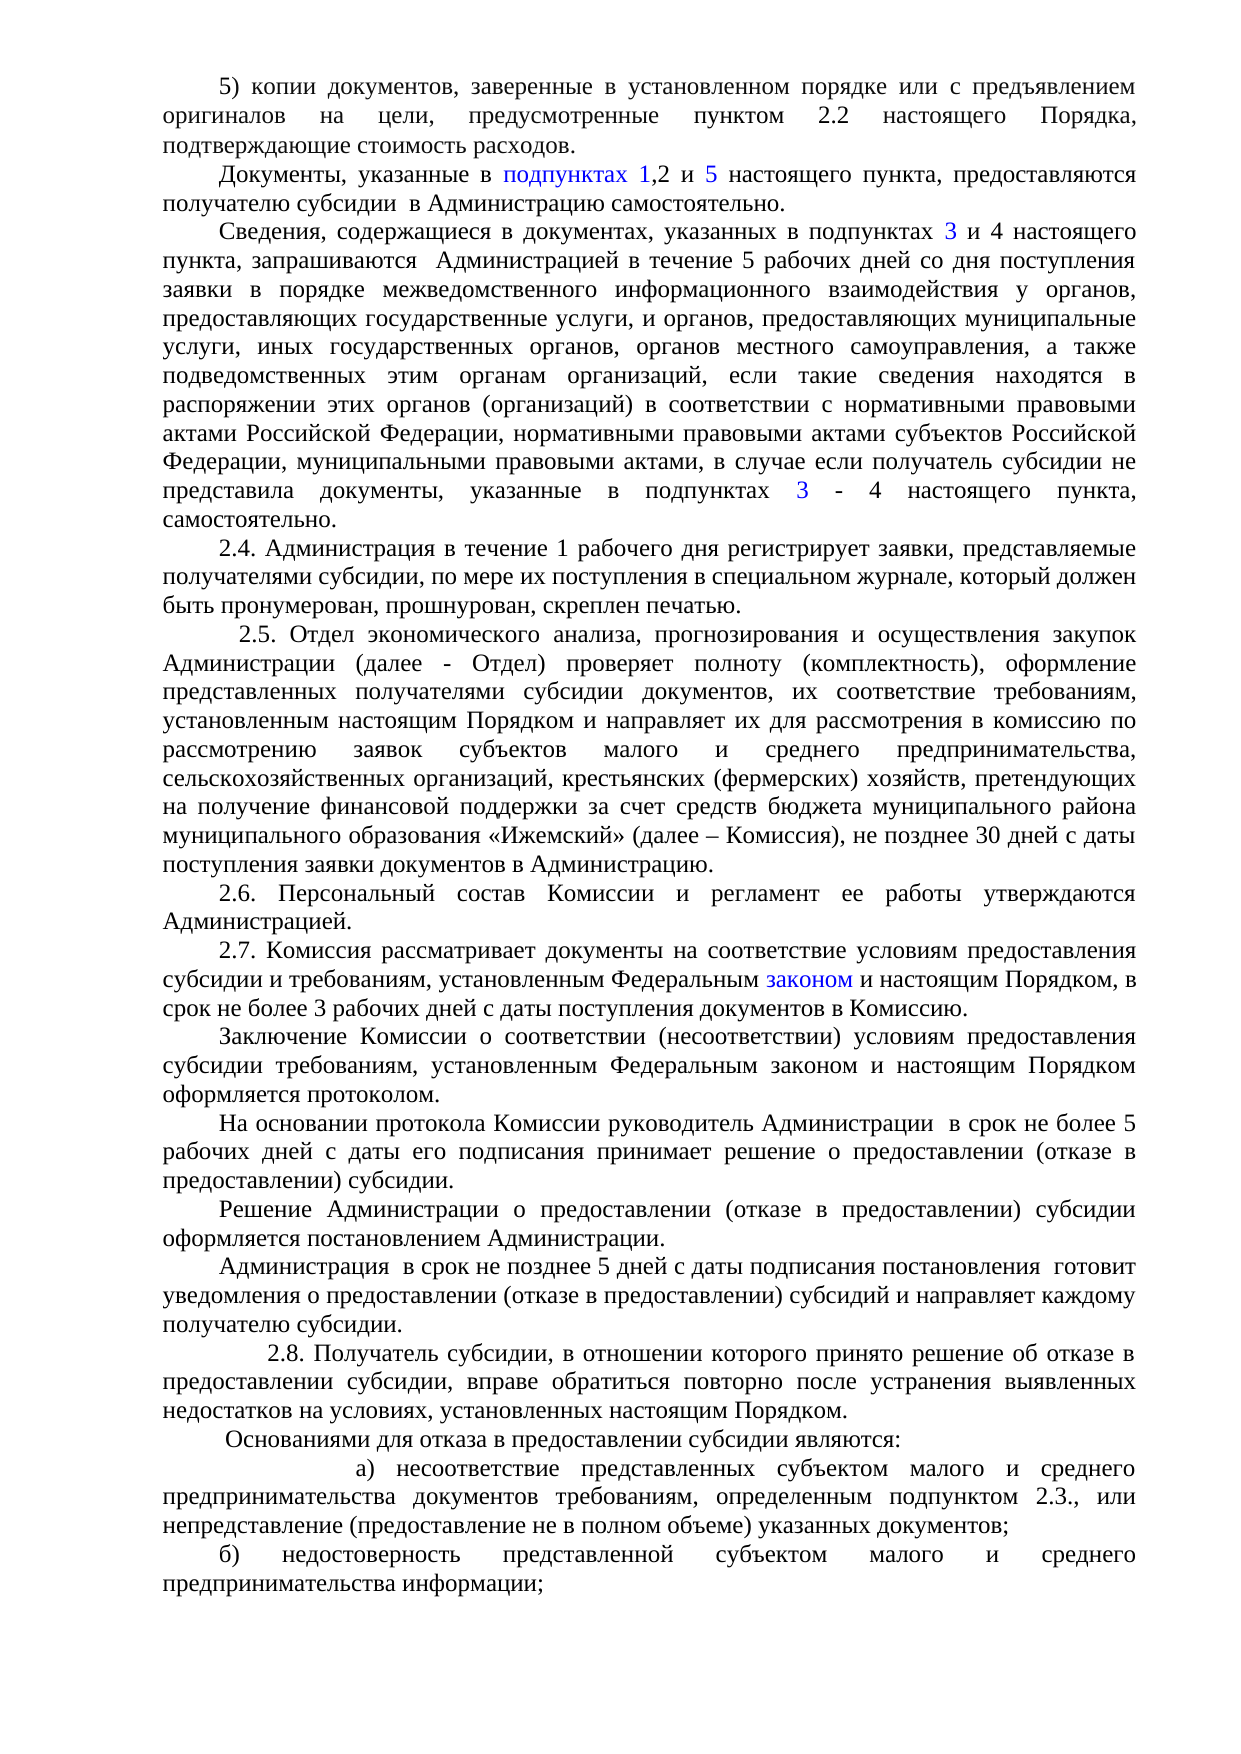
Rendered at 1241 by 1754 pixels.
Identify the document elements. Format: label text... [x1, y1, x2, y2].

text 2.6. Персональный состав Комиссии и регламент ее работы утверждаются Администрацией. [162, 878, 1137, 935]
text 2.8. Получатель субсидии, в отношении которого принято решение об отказе в предоставлении субсидии, вправе обратиться повторно после устранения выявленных недостатков на условиях, установленных настоящим Порядком. [162, 1338, 1137, 1424]
text Заключение Комиссии о соответствии (несоответствии) условиям предоставления субсидии требованиям, установленным Федеральным законом и настоящим Порядком оформляется протоколом. [162, 1021, 1137, 1108]
text Сведения, содержащиеся в документах, указанных в подпунктах 3 и 4 настоящего пункта, запрашиваются Администрацией в течение 5 рабочих дней со дня поступления заявки в порядке межведомственного информационного взаимодействия у органов, предоставляющих государственные услуги, и органов, предоставляющих муниципальные услуги, иных государственных органов, органов местного самоуправления, а также подведомственных этим органам организаций, если такие сведения находятся в распоряжении этих органов (организаций) в соответствии с нормативными правовыми актами Российской Федерации, нормативными правовыми актами субъектов Российской Федерации, муниципальными правовыми актами, в случае если получатель субсидии не представила документы, указанные в подпунктах 3 - 4 настоящего пункта, самостоятельно. [162, 216, 1137, 533]
text б) недостоверность представленной субъектом малого и среднего предпринимательства информации; [162, 1539, 1137, 1596]
text 2.4. Администрация в течение 1 рабочего дня регистрирует заявки, представляемые получателями субсидии, по мере их поступления в специальном журнале, который должен быть пронумерован, прошнурован, скреплен печатью. [162, 533, 1137, 619]
text 2.5. Отдел экономического анализа, прогнозирования и осуществления закупок Администрации (далее - Отдел) проверяет полноту (комплектность), оформление представленных получателями субсидии документов, их соответствие требованиям, установленным настоящим Порядком и направляет их для рассмотрения в комиссию по рассмотрению заявок субъектов малого и среднего предпринимательства, сельскохозяйственных организаций, крестьянских (фермерских) хозяйств, претендующих на получение финансовой поддержки за счет средств бюджета муниципального района муниципального образования «Ижемский» (далее – Комиссия), не позднее 30 дней с даты поступления заявки документов в Администрацию. [162, 619, 1137, 878]
text 5) копии документов, заверенные в установленном порядке или с предъявлением оригиналов на цели, предусмотренные пунктом 2.2 настоящего Порядка, подтверждающие стоимость расходов. [162, 71, 1137, 159]
text На основании протокола Комиссии руководитель Администрации в срок не более 5 рабочих дней с даты его подписания принимает решение о предоставлении (отказе в предоставлении) субсидии. [162, 1108, 1137, 1194]
text а) несоответствие представленных субъектом малого и среднего предпринимательства документов требованиям, определенным подпунктом 2.3., или непредставление (предоставление не в полном объеме) указанных документов; [162, 1453, 1137, 1539]
text 2.7. Комиссия рассматривает документы на соответствие условиям предоставления субсидии и требованиям, установленным Федеральным законом и настоящим Порядком, в срок не более 3 рабочих дней с даты поступления документов в Комиссию. [162, 935, 1137, 1021]
text Основаниями для отказа в предоставлении субсидии являются: [162, 1424, 1137, 1453]
text Документы, указанные в подпунктах 1,2 и 5 настоящего пункта, предоставляются получателю субсидии в Администрацию самостоятельно. [162, 159, 1137, 216]
text Администрация в срок не позднее 5 дней с даты подписания постановления готовит уведомления о предоставлении (отказе в предоставлении) субсидий и направляет каждому получателю субсидии. [162, 1251, 1137, 1338]
text Решение Администрации о предоставлении (отказе в предоставлении) субсидии оформляется постановлением Администрации. [162, 1194, 1137, 1251]
